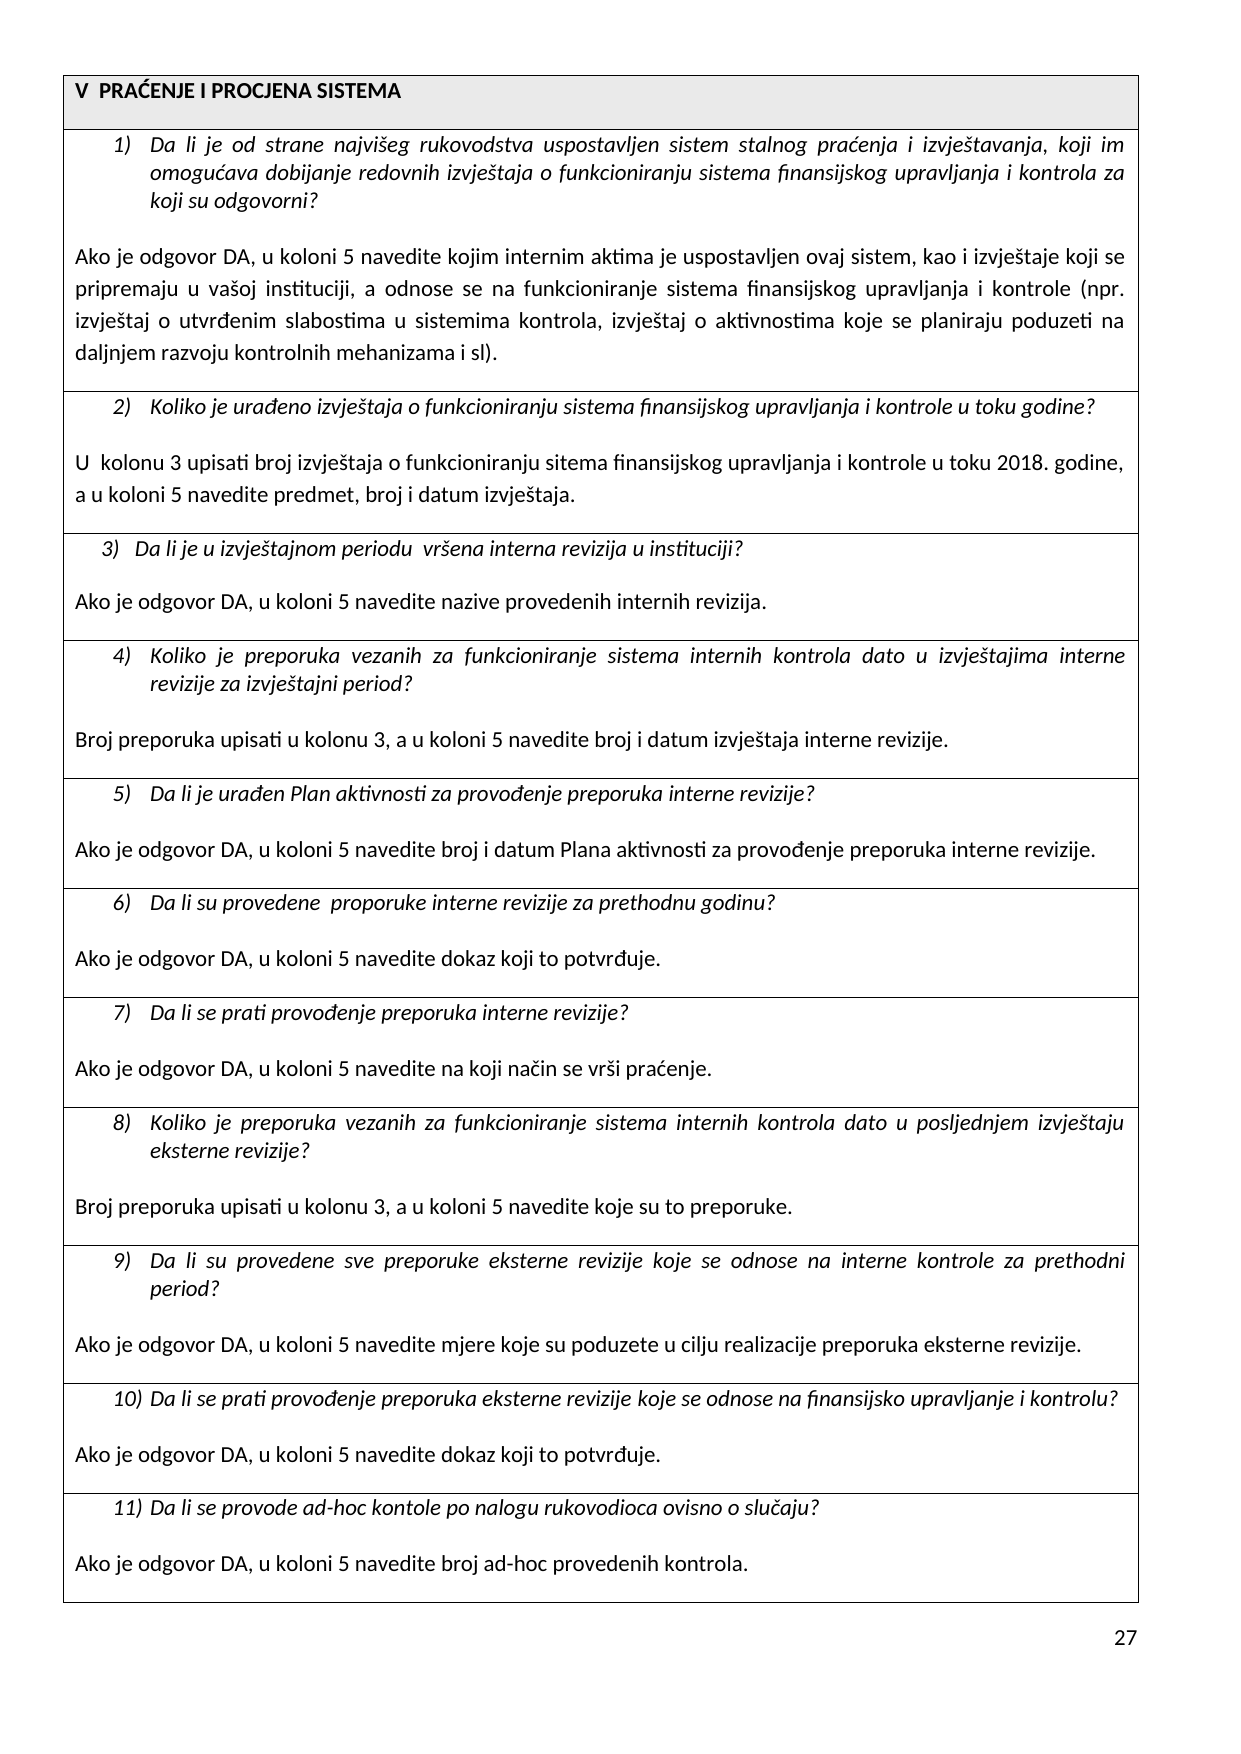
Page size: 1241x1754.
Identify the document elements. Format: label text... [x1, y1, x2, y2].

table_cell Da li se provode ad-hoc kontole po nalogu rukovodioca ovisno o slučaju? Ako je odgovor DA, u koloni 5 navedite broj ad-hoc provedenih kontrola. [64, 1494, 1138, 1602]
table_cell Koliko je preporuka vezanih za funkcioniranje sistema internih kontrola dato u izvještajima interne revizije za izvještajni period? Broj preporuka upisati u kolonu 3, a u koloni 5 navedite broj i datum izvještaja interne revizije. [64, 641, 1138, 778]
table_cell Koliko je preporuka vezanih za funkcioniranje sistema internih kontrola dato u posljednjem izvještaju eksterne revizije? Broj preporuka upisati u kolonu 3, a u koloni 5 navedite koje su to preporuke. [64, 1108, 1138, 1245]
table_cell 3) Da li je u izvještajnom periodu vršena interna revizija u instituciji? Ako je odgovor DA, u koloni 5 navedite nazive provedenih internih revizija. [64, 534, 1138, 640]
table_cell Da li su provedene proporuke interne revizije za prethodnu godinu? Ako je odgovor DA, u koloni 5 navedite dokaz koji to potvrđuje. [64, 889, 1138, 997]
table_header V PRAĆENJE I PROCJENA SISTEMA [64, 76, 1138, 129]
table_cell Da li je od strane najvišeg rukovodstva uspostavljen sistem stalnog praćenja i izvještavanja, koji im omogućava dobijanje redovnih izvještaja o funkcioniranju sistema finansijskog upravljanja i kontrola za koji su odgovorni? Ako je odgovor DA, u koloni 5 navedite kojim internim aktima je uspostavljen ovaj sistem, kao i izvještaje koji se pripremaju u vašoj instituciji, a odnose se na funkcioniranje sistema finansijskog upravljanja i kontrole (npr. izvještaj o utvrđenim slabostima u sistemima kontrola, izvještaj o aktivnostima koje se planiraju poduzeti na daljnjem razvoju kontrolnih mehanizama i sl). [64, 130, 1138, 391]
table_cell Da li se prati provođenje preporuka interne revizije? Ako je odgovor DA, u koloni 5 navedite na koji način se vrši praćenje. [64, 998, 1138, 1107]
table_cell Da li su provedene sve preporuke eksterne revizije koje se odnose na interne kontrole za prethodni period? Ako je odgovor DA, u koloni 5 navedite mjere koje su poduzete u cilju realizacije preporuka eksterne revizije. [64, 1246, 1138, 1383]
table_cell Koliko je urađeno izvještaja o funkcioniranju sistema finansijskog upravljanja i kontrole u toku godine? U kolonu 3 upisati broj izvještaja o funkcioniranju sitema finansijskog upravljanja i kontrole u toku 2018. godine, a u koloni 5 navedite predmet, broj i datum izvještaja. [64, 392, 1138, 533]
table_cell Da li se prati provođenje preporuka eksterne revizije koje se odnose na finansijsko upravljanje i kontrolu? Ako je odgovor DA, u koloni 5 navedite dokaz koji to potvrđuje. [64, 1384, 1138, 1492]
table_cell Da li je urađen Plan aktivnosti za provođenje preporuka interne revizije? Ako je odgovor DA, u koloni 5 navedite broj i datum Plana aktivnosti za provođenje preporuka interne revizije. [64, 779, 1138, 887]
